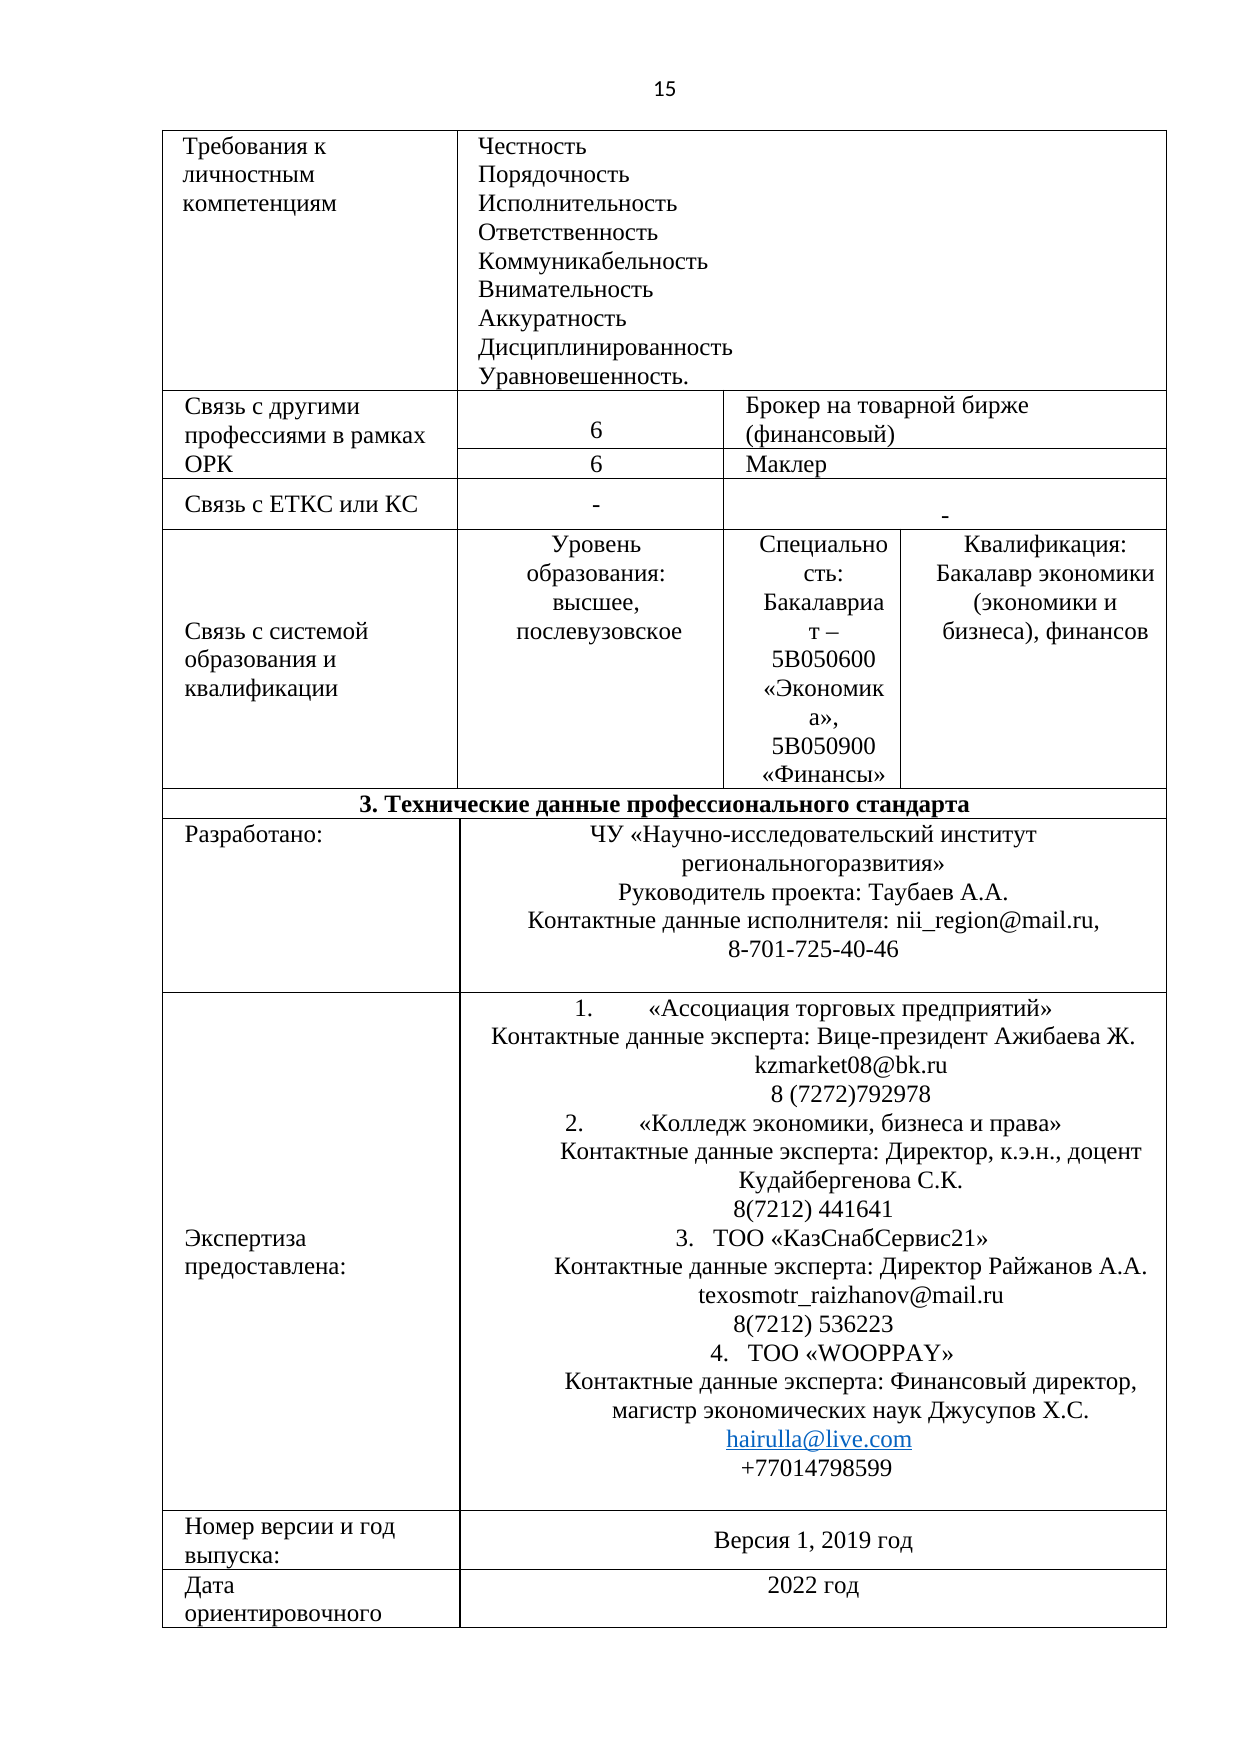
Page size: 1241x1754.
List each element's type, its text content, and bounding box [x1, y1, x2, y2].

table_cell ЧУ «Научно-исследовательский институт региональногоразвития» Руководитель проекта: Таубаев А.А. Контактные данные исполнителя: nii_region@mail.ru, 8-701-725-40-46 [461, 819, 1166, 992]
table_cell Версия 1, 2019 год [461, 1511, 1166, 1569]
table_cell 3. Технические данные профессионального стандарта [163, 789, 1166, 818]
table_cell Специальность: Бакалавриат – 5В050600 «Экономика», 5B050900 «Финансы» [724, 530, 900, 788]
table_cell Брокер на товарной бирже (финансовый) [724, 391, 1166, 448]
table_cell «Ассоциация торговых предприятий» Контактные данные эксперта: Вице-президент Ажибаева Ж. kzmarket08@bk.ru 8 (7272)792978 «Колледж экономики, бизнеса и права» Контактные данные эксперта: Директор, к.э.н., доцент Кудайбергенова С.К. 8(7212) 441641 ТОО «КазСнабСервис21» Контактные данные эксперта: Директор Райжанов А.А. texosmotr_raizhanov@mail.ru 8(7212) 536223 ТОО «WOOPPAY» Контактные данные эксперта: Финансовый директор, магистр экономических наук Джусупов Х.С. hairulla@live.com +77014798599 [461, 993, 1166, 1510]
table_cell 6 [458, 391, 723, 448]
table_cell Требования к личностным компетенциям [163, 131, 457, 389]
table_cell Честность Порядочность Исполнительность Ответственность Коммуникабельность Внимательность Аккуратность Дисциплинированность Уравновешенность. [458, 131, 1166, 389]
table_cell Разработано: [163, 819, 459, 992]
table_cell 6 [458, 449, 723, 478]
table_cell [163, 1570, 459, 1627]
table_cell 2022 год [461, 1570, 1166, 1627]
table_cell Квалификация: Бакалавр экономики (экономики и бизнеса), финансов [901, 530, 1166, 788]
table_cell Маклер [724, 449, 1166, 478]
table_cell Связь с другими профессиями в рамках ОРК [163, 391, 457, 478]
table_cell Экспертиза предоставлена: [163, 993, 459, 1510]
table_cell Связь с системой образования и квалификации [163, 530, 457, 788]
table_cell - [724, 479, 1166, 528]
table_cell Номер версии и год выпуска: [163, 1511, 459, 1569]
table_cell Уровень образования: высшее, послевузовское [458, 530, 723, 788]
table_cell - [458, 479, 723, 528]
table_cell Связь с ЕТКС или КС [163, 479, 457, 528]
